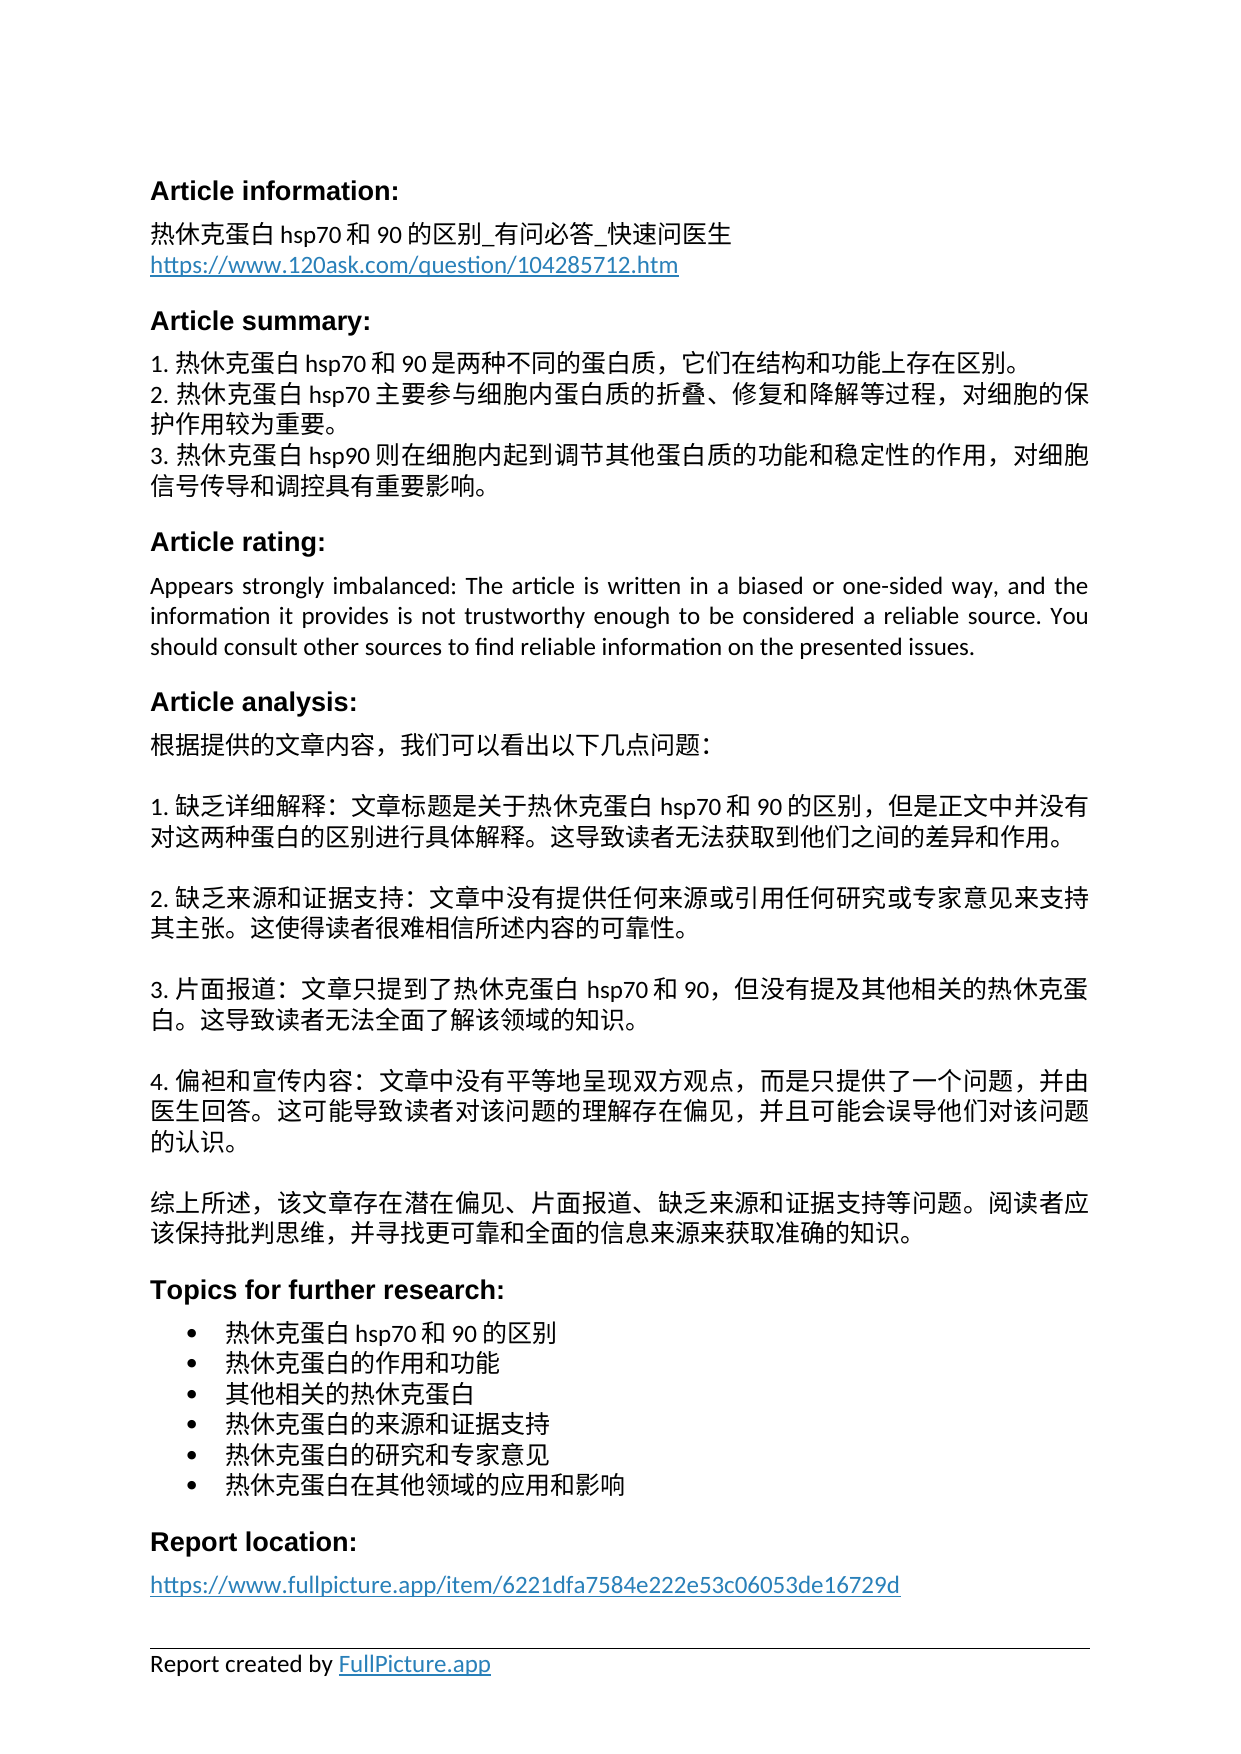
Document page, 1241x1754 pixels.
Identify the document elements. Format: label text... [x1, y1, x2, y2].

subtitle Report location: [150, 1526, 1090, 1557]
subtitle Article rating: [150, 526, 1090, 557]
text 3. 热休克蛋白hsp90则在细胞内起到调节其他蛋白质的功能和稳定性的作用，对细胞信号传导和调控具有重要影响。 [150, 440, 1090, 501]
list 热休克蛋白hsp70和90的区别 [187, 1318, 1090, 1348]
subtitle Article information: [150, 175, 1090, 206]
text 综上所述，该文章存在潜在偏见、片面报道、缺乏来源和证据支持等问题。阅读者应该保持批判思维，并寻找更可靠和全面的信息来源来获取准确的知识。 [150, 1188, 1090, 1249]
text 根据提供的文章内容，我们可以看出以下几点问题： [150, 730, 1090, 761]
text 2. 热休克蛋白hsp70主要参与细胞内蛋白质的折叠、修复和降解等过程，对细胞的保护作用较为重要。 [150, 379, 1090, 440]
text 热休克蛋白hsp70和90的区别_有问必答_快速问医生https://www.120ask.com/question/104285712.htm [150, 219, 1090, 280]
list 热休克蛋白的作用和功能 [187, 1348, 1090, 1379]
text Appears strongly imbalanced: The article is written in a biased or one-sided way, and the information it provides is not trustworthy enough to be considered a reliable source. You should consult other sources to find reliable information on the presented issues. [150, 570, 1090, 661]
text https://www.fullpicture.app/item/6221dfa7584e222e53c06053de16729d [150, 1570, 1090, 1600]
list 热休克蛋白的研究和专家意见 [187, 1440, 1090, 1470]
list 其他相关的热休克蛋白 [187, 1379, 1090, 1409]
list 热休克蛋白在其他领域的应用和影响 [187, 1470, 1090, 1501]
text 1. 缺乏详细解释：文章标题是关于热休克蛋白hsp70和90的区别，但是正文中并没有对这两种蛋白的区别进行具体解释。这导致读者无法获取到他们之间的差异和作用。 [150, 791, 1090, 852]
subtitle Article summary: [150, 305, 1090, 336]
text 4. 偏袒和宣传内容：文章中没有平等地呈现双方观点，而是只提供了一个问题，并由医生回答。这可能导致读者对该问题的理解存在偏见，并且可能会误导他们对该问题的认识。 [150, 1066, 1090, 1157]
subtitle Article analysis: [150, 686, 1090, 718]
text 2. 缺乏来源和证据支持：文章中没有提供任何来源或引用任何研究或专家意见来支持其主张。这使得读者很难相信所述内容的可靠性。 [150, 883, 1090, 944]
subtitle Topics for further research: [150, 1274, 1090, 1305]
text 3. 片面报道：文章只提到了热休克蛋白hsp70和90，但没有提及其他相关的热休克蛋白。这导致读者无法全面了解该领域的知识。 [150, 974, 1090, 1035]
text 1. 热休克蛋白hsp70和90是两种不同的蛋白质，它们在结构和功能上存在区别。 [150, 348, 1090, 379]
list 热休克蛋白的来源和证据支持 [187, 1409, 1090, 1440]
